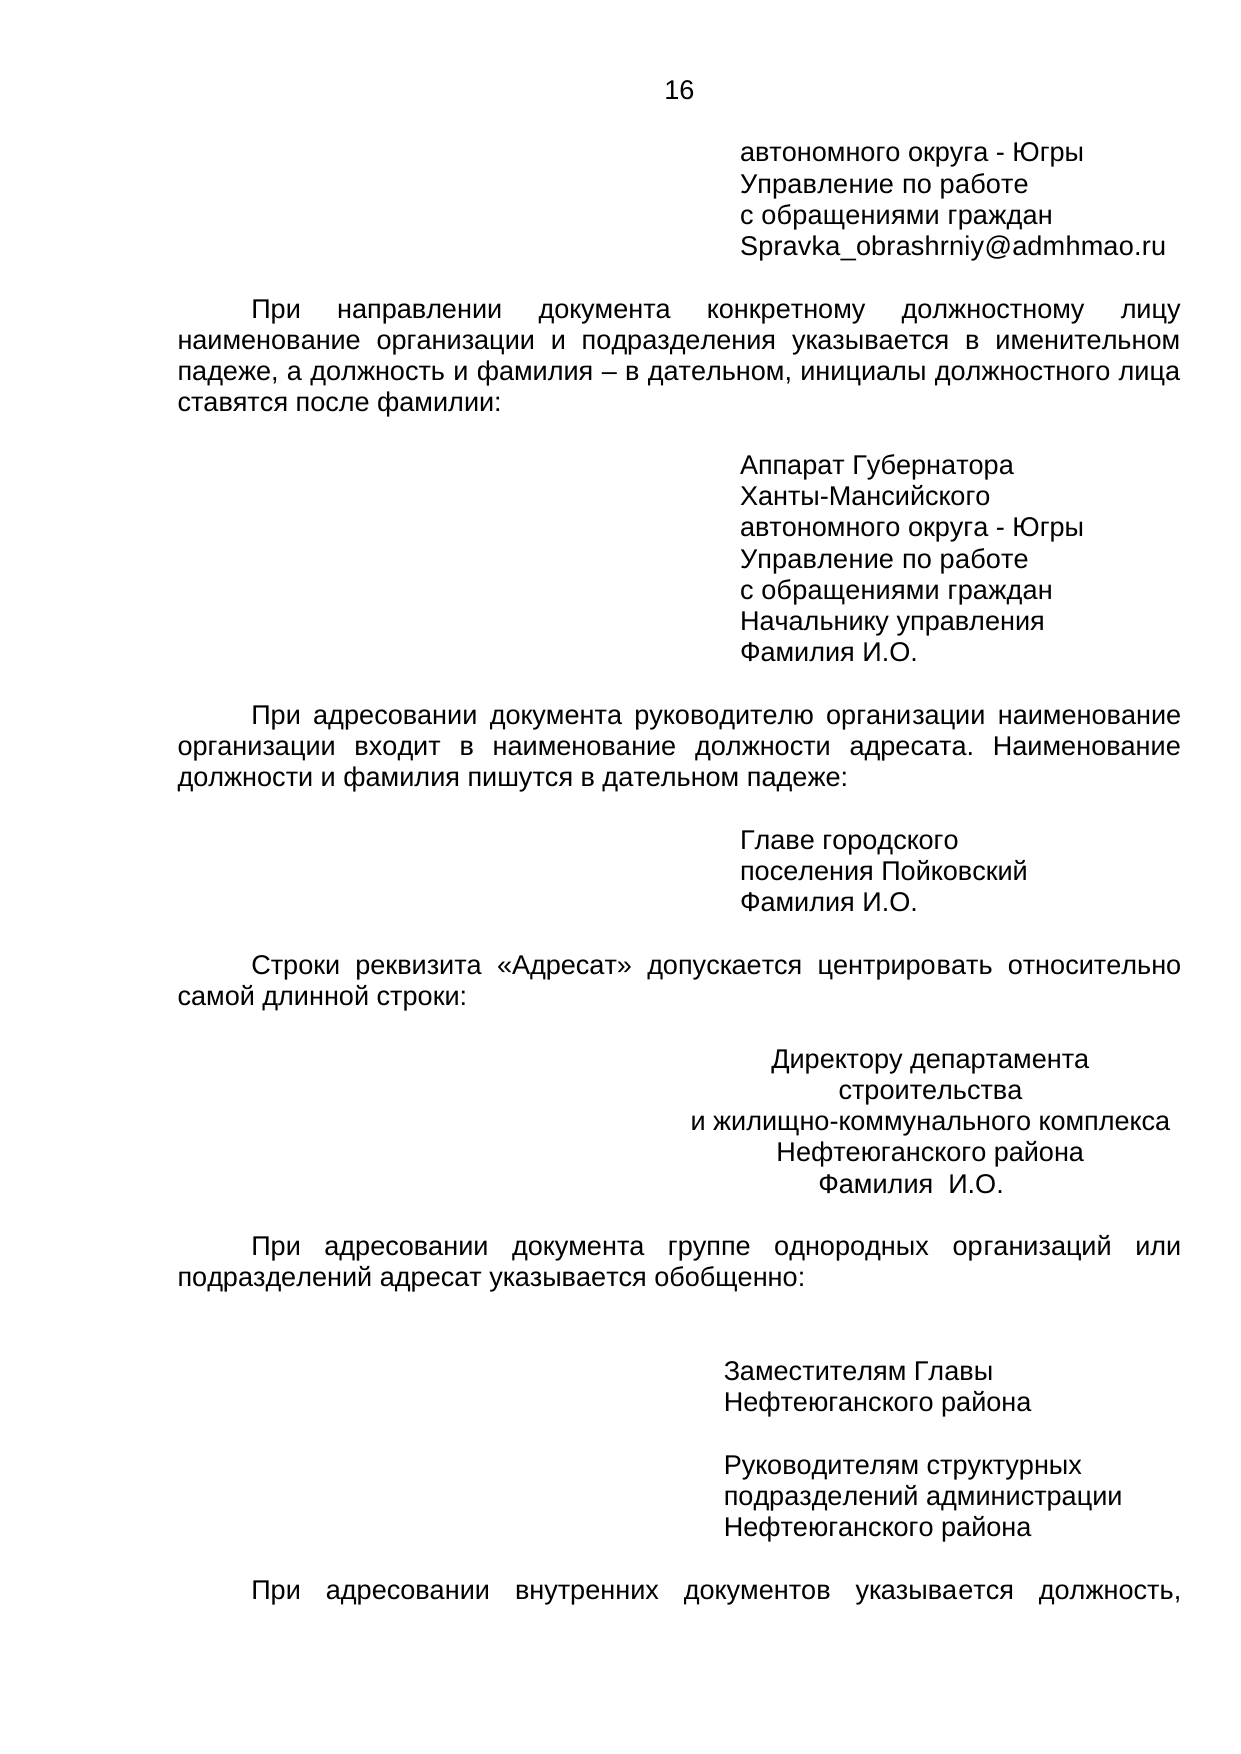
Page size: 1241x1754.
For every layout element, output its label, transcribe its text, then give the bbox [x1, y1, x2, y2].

text Фамилия И.О. [640, 1168, 1181, 1199]
text Аппарат Губернатора [740, 449, 1181, 480]
text Главе городского [702, 824, 1181, 855]
text Управление по работе [740, 543, 1181, 574]
text Spravka_obrashrniy@admhmao.ru [740, 230, 1181, 261]
text с обращениями граждан [740, 574, 1181, 605]
text При адресовании документа руководителю организации наименование организации входит в наименование должности адресата. Наименование должности и фамилия пишутся в дательном падеже: [177, 699, 1181, 793]
text с обращениями граждан [740, 199, 1181, 230]
text подразделений администрации [723, 1480, 1181, 1511]
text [177, 1574, 1181, 1605]
text Фамилия И.О. [702, 886, 1181, 918]
text Руководителям структурных [723, 1449, 1181, 1480]
text Ханты-Мансийского [738, 480, 1181, 511]
text Директору департамента строительства [679, 1043, 1181, 1105]
text Начальнику управления [740, 605, 1181, 636]
text Нефтеюганского района [723, 1386, 1181, 1418]
text При направлении документа конкретному должностному лицу наименование организации и подразделения указывается в именительном падеже, а должность и фамилия – в дательном, инициалы должностного лица ставятся после фамилии: [177, 293, 1181, 418]
text поселения Пойковский [702, 855, 1181, 886]
text При адресовании документа группе однородных организаций или подразделений адресат указывается обобщенно: [177, 1230, 1181, 1293]
text автономного округа - Югры [738, 136, 1181, 168]
text Строки реквизита «Адресат» допускается центрировать относительно самой длинной строки: [177, 949, 1181, 1011]
text автономного округа - Югры [738, 511, 1181, 543]
text Фамилия И.О. [740, 636, 1181, 668]
text и жилищно-коммунального комплекса [679, 1105, 1181, 1136]
text Заместителям Главы [723, 1355, 1181, 1386]
text Управление по работе [740, 168, 1181, 199]
text Нефтеюганского района [723, 1511, 1181, 1543]
text Нефтеюганского района [679, 1136, 1181, 1168]
